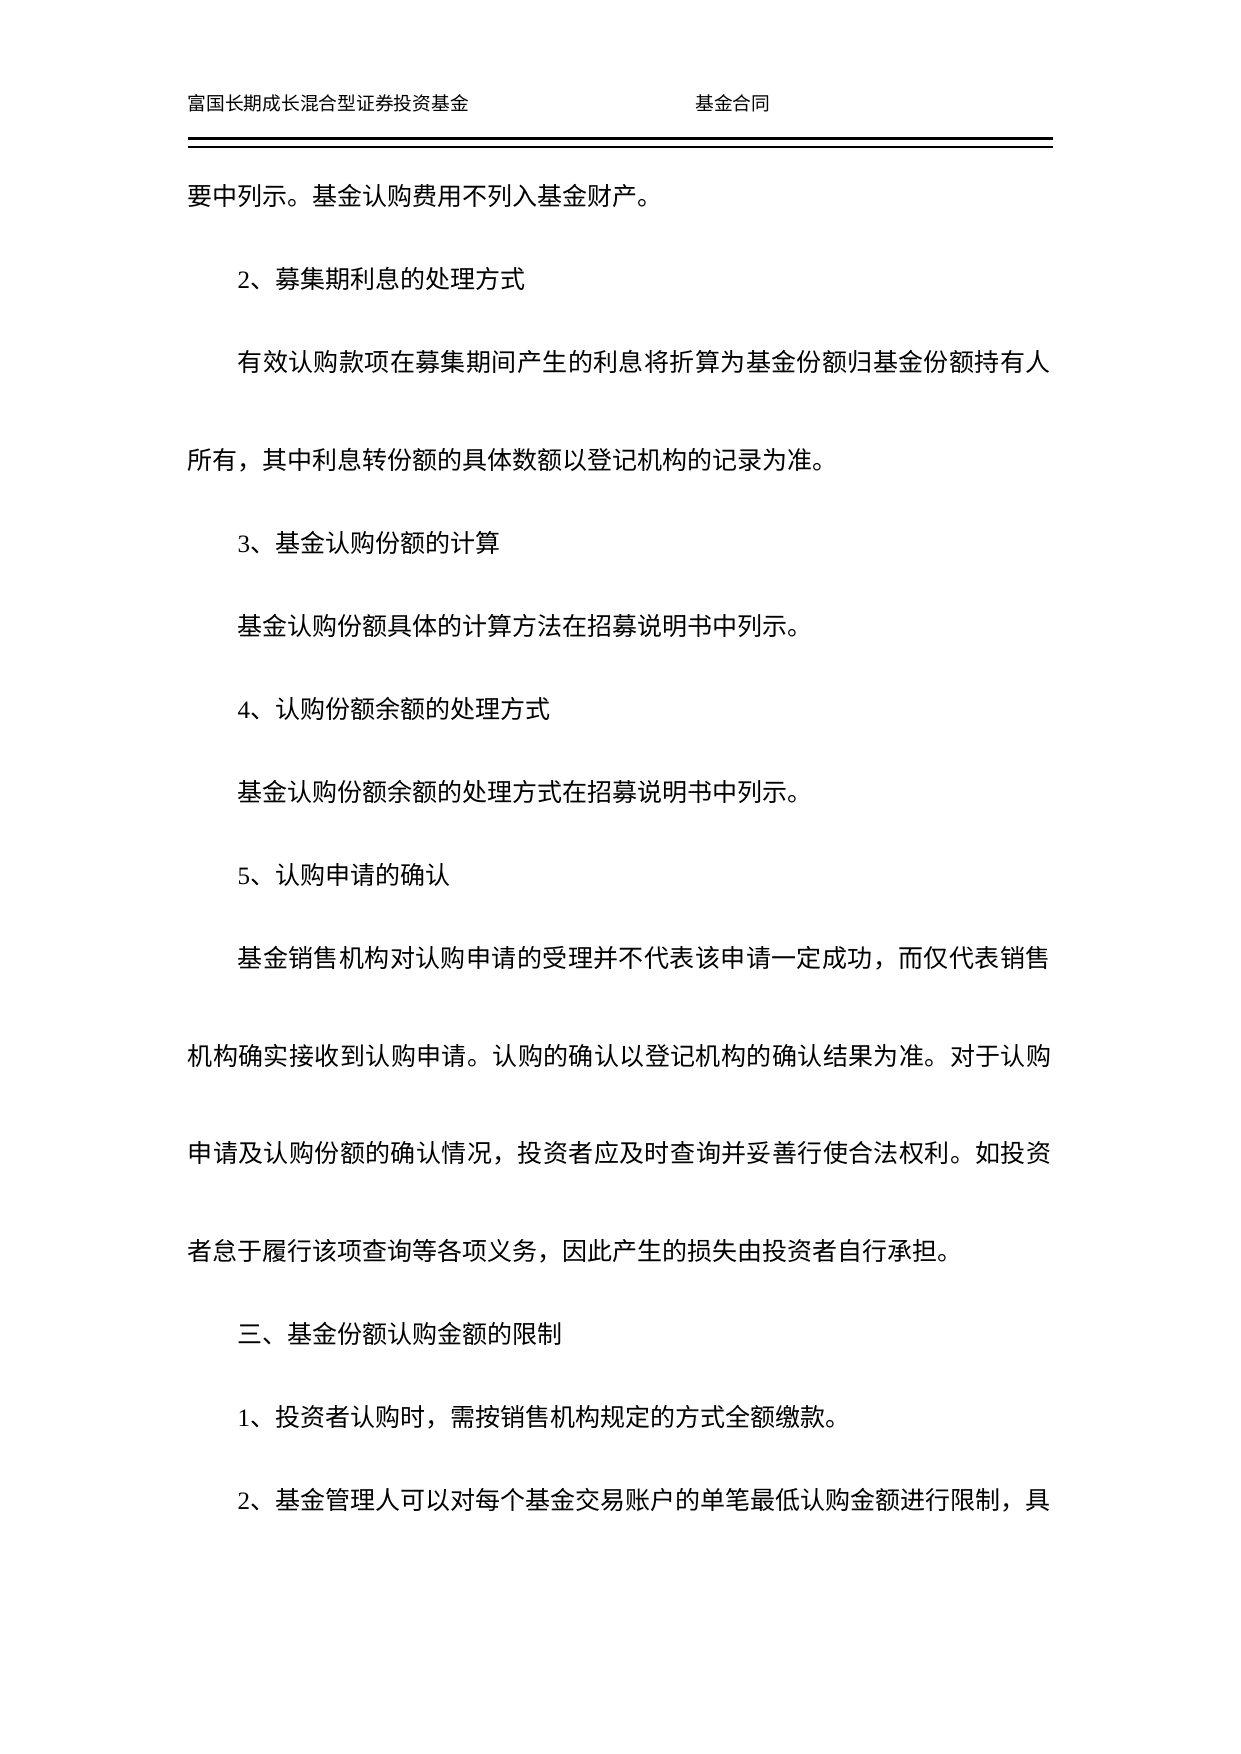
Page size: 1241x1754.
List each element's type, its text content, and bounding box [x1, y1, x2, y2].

text 5、认购申请的确认 [187, 841, 1053, 906]
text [187, 1466, 1053, 1531]
text 3、基金认购份额的计算 [187, 509, 1053, 574]
text 基金认购份额余额的处理方式在招募说明书中列示。 [187, 758, 1053, 823]
text 有效认购款项在募集期间产生的利息将折算为基金份额归基金份额持有人所有，其中利息转份额的具体数额以登记机构的记录为准。 [187, 328, 1053, 491]
text 基金销售机构对认购申请的受理并不代表该申请一定成功，而仅代表销售机构确实接收到认购申请。认购的确认以登记机构的确认结果为准。对于认购申请及认购份额的确认情况，投资者应及时查询并妥善行使合法权利。如投资者怠于履行该项查询等各项义务，因此产生的损失由投资者自行承担。 [187, 924, 1053, 1282]
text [187, 162, 1053, 227]
text 2、募集期利息的处理方式 [187, 245, 1053, 310]
text 4、认购份额余额的处理方式 [187, 675, 1053, 740]
text 三、基金份额认购金额的限制 [187, 1300, 1053, 1365]
text 基金认购份额具体的计算方法在招募说明书中列示。 [187, 592, 1053, 657]
text 1、投资者认购时，需按销售机构规定的方式全额缴款。 [187, 1383, 1053, 1448]
